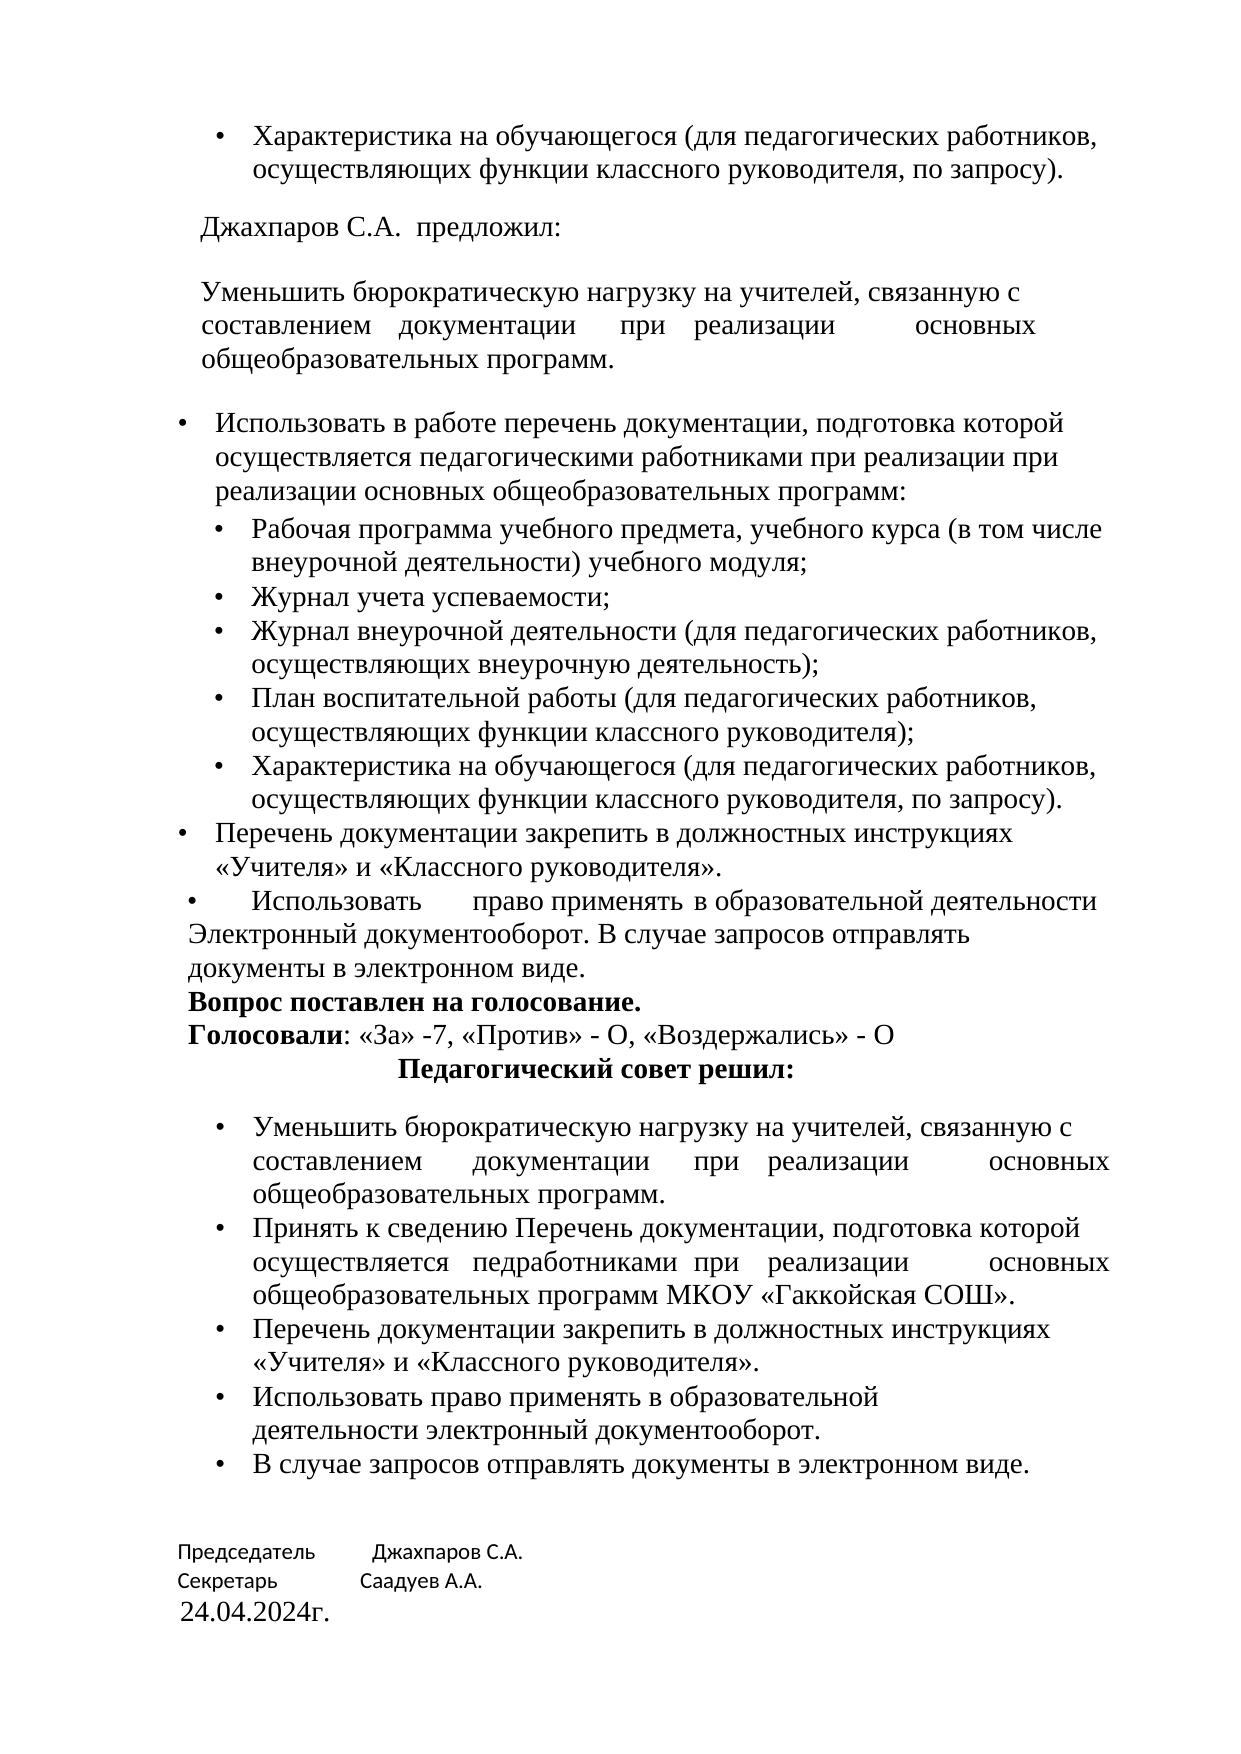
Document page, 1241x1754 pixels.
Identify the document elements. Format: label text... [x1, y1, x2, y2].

list Уменьшить бюрократическую нагрузку на учителей, связанную с составлением документации при реализации основных общеобразовательных программ. [215, 1109, 1152, 1210]
text 24.04.2024г. [180, 1594, 1152, 1628]
list Перечень документации закрепить в должностных инструкциях «Учителя» и «Классного руководителя». [177, 816, 1152, 883]
list Характеристика на обучающегося (для педагогических работников, осуществляющих функции классного руководителя, по запросу). [214, 748, 1152, 815]
text Уменьшить бюрократическую нагрузку на учителей, связанную с составлением документации при реализации основных общеобразовательных программ. [200, 274, 1152, 374]
text Педагогический совет решил: [398, 1051, 1152, 1085]
list В случае запросов отправлять документы в электронном виде. [215, 1446, 1152, 1480]
list Принять к сведению Перечень документации, подготовка которой осуществляется педработниками при реализации основных общеобразовательных программ МКОУ «Гаккойская СОШ». [215, 1210, 1152, 1311]
list Использовать право применять в образовательной деятельности электронный документооборот. [215, 1379, 968, 1446]
text Председатель Джахпаров С.А. [177, 1537, 968, 1565]
list Характеристика на обучающегося (для педагогических работников, осуществляющих функции классного руководителя, по запросу). [215, 118, 1152, 185]
list Журнал учета успеваемости; [214, 579, 1152, 612]
list План воспитательной работы (для педагогических работников, осуществляющих функции классного руководителя); [214, 680, 1152, 747]
text Джахпаров С.А. предложил: [200, 209, 1152, 243]
list Перечень документации закрепить в должностных инструкциях «Учителя» и «Классного руководителя». [215, 1311, 1152, 1378]
text Секретарь Саадуев А.А. [177, 1566, 968, 1594]
list Использовать в работе перечень документации, подготовка которой осуществляется педагогическими работниками при реализации при реализации основных общеобразовательных программ: [177, 406, 1140, 506]
list Рабочая программа учебного предмета, учебного курса (в том числе внеурочной деятельности) учебного модуля; [214, 511, 1152, 578]
list Использовать право применять в образовательной деятельности Электронный документооборот. В случае запросов отправлять документы в электронном виде. Вопрос поставлен на голосование. Голосовали: «За» -7, «Против» - О, «Воздержались» - О [187, 883, 1113, 1051]
list Журнал внеурочной деятельности (для педагогических работников, осуществляющих внеурочную деятельность); [214, 613, 1152, 680]
